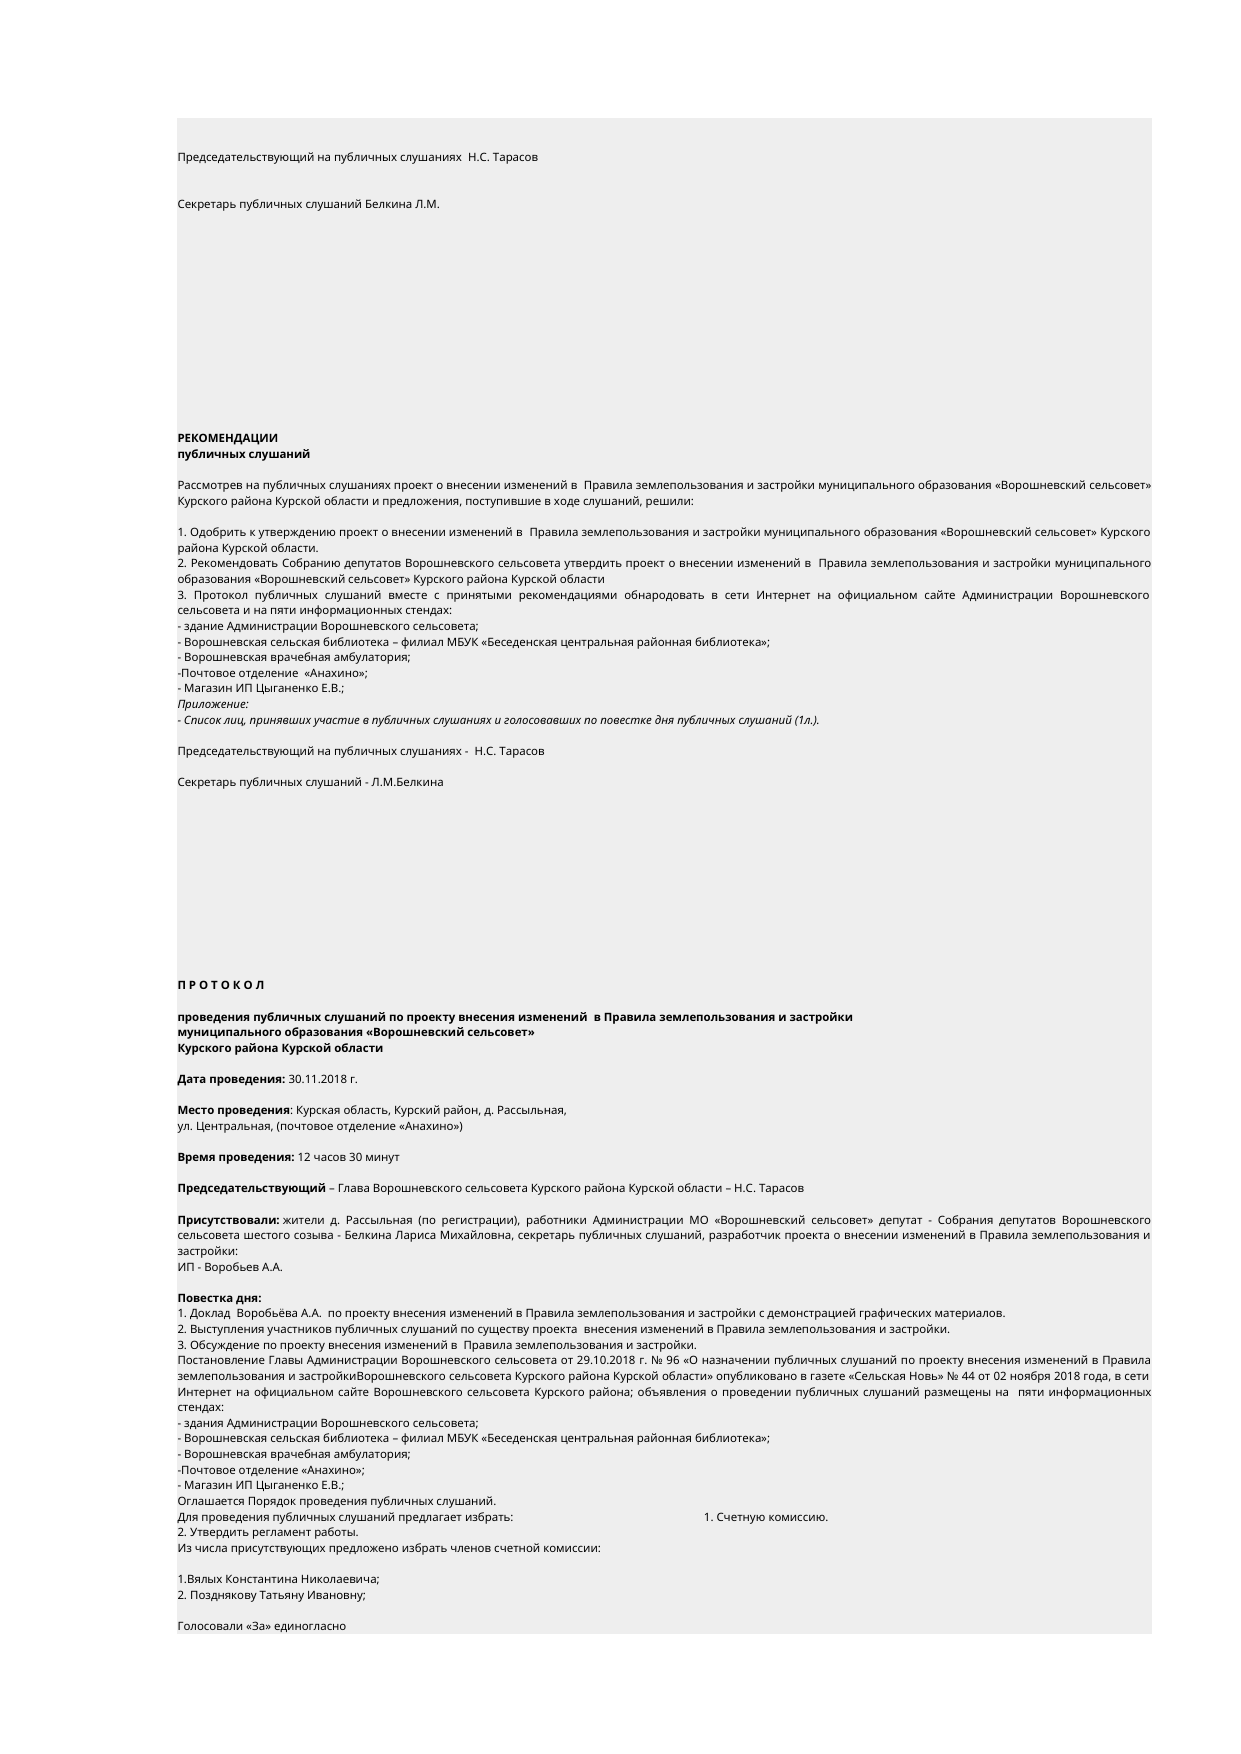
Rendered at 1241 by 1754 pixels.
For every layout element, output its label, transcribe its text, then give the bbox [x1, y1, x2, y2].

text 3. Протокол публичных слушаний вместе с принятыми рекомендациями обнародовать в сети Интернет на официальном сайте Администрации Ворошневского сельсовета и на пяти информационных стендах: [177, 587, 1152, 618]
text Место проведения: Курская область, Курский район, д. Рассыльная, [177, 1102, 1152, 1118]
text - Ворошневская сельская библиотека – филиал МБУК «Беседенская центральная районная библиотека»; [177, 1431, 1152, 1446]
text 1.Вялых Константина Николаевича; [177, 1571, 1152, 1587]
text -Почтовое отделение «Анахино»; [177, 665, 1152, 681]
text Время проведения: 12 часов 30 минут [177, 1149, 1152, 1165]
text муниципального образования «Ворошневский сельсовет» [177, 1024, 1152, 1040]
text - Ворошневская врачебная амбулатория; [177, 1446, 1152, 1462]
text Присутствовали: жители д. Рассыльная (по регистрации), работники Администрации МО «Ворошневский сельсовет» депутат - Собрания депутатов Ворошневского сельсовета шестого созыва - Белкина Лариса Михайловна, секретарь публичных слушаний, разработчик проекта о внесении изменений в Правила землепользования и застройки: [177, 1212, 1152, 1259]
text Повестка дня: [177, 1290, 1152, 1306]
text - Магазин ИП Цыганенко Е.В.; [177, 681, 1152, 696]
text 1. Одобрить к утверждению проект о внесении изменений в Правила землепользования и застройки муниципального образования «Ворошневский сельсовет» Курского района Курской области. [177, 524, 1152, 556]
text Председательствующий на публичных слушаниях Н.С. Тарасов [177, 149, 1152, 165]
text Оглашается Порядок проведения публичных слушаний. [177, 1493, 1152, 1509]
text Рассмотрев на публичных слушаниях проект о внесении изменений в Правила землепользования и застройки муниципального образования «Ворошневский сельсовет» Курского района Курской области и предложения, поступившие в ходе слушаний, решили: [177, 477, 1152, 509]
text 2. Выступления участников публичных слушаний по существу проекта внесения изменений в Правила землепользования и застройки. [177, 1321, 1152, 1337]
text ИП - Воробьев А.А. [177, 1259, 1152, 1274]
text проведения публичных слушаний по проекту внесения изменений в Правила землепользования и застройки [177, 1009, 1152, 1024]
text - здание Администрации Ворошневского сельсовета; [177, 618, 1152, 634]
text Для проведения публичных слушаний предлагает избрать: 1. Счетную комиссию. [177, 1509, 1152, 1524]
text Секретарь публичных слушаний Белкина Л.М. [177, 196, 1152, 212]
text Курского района Курской области [177, 1040, 1152, 1056]
text Из числа присутствующих предложено избрать членов счетной комиссии: [177, 1540, 1152, 1556]
text 2. Позднякову Татьяну Ивановну; [177, 1587, 1152, 1602]
text Дата проведения: 30.11.2018 г. [177, 1071, 1152, 1087]
text - Список лиц, принявших участие в публичных слушаниях и голосовавших по повестке дня публичных слушаний (1л.). [177, 712, 1152, 727]
text ул. Центральная, (почтовое отделение «Анахино») [177, 1118, 1152, 1134]
text П Р О Т О К О Л [177, 977, 1152, 993]
text Председательствующий на публичных слушаниях - Н.С. Тарасов [177, 743, 1152, 759]
text публичных слушаний [177, 446, 1152, 462]
text 2. Рекомендовать Собранию депутатов Ворошневского сельсовета утвердить проект о внесении изменений в Правила землепользования и застройки муниципального образования «Ворошневский сельсовет» Курского района Курской области [177, 556, 1152, 587]
text Председательствующий – Глава Ворошневского сельсовета Курского района Курской области – Н.С. Тарасов [177, 1181, 1152, 1196]
text Голосовали «За» единогласно [177, 1618, 1152, 1634]
text Секретарь публичных слушаний - Л.М.Белкина [177, 774, 1152, 790]
text - здания Администрации Ворошневского сельсовета; [177, 1415, 1152, 1431]
text Приложение: [177, 696, 1152, 712]
text РЕКОМЕНДАЦИИ [177, 431, 1152, 446]
text -Почтовое отделение «Анахино»; [177, 1462, 1152, 1477]
text - Магазин ИП Цыганенко Е.В.; [177, 1477, 1152, 1493]
text 3. Обсуждение по проекту внесения изменений в Правила землепользования и застройки. [177, 1337, 1152, 1352]
text - Ворошневская сельская библиотека – филиал МБУК «Беседенская центральная районная библиотека»; [177, 634, 1152, 649]
text 1. Доклад Воробьёва А.А. по проекту внесения изменений в Правила землепользования и застройки с демонстрацией графических материалов. [177, 1306, 1152, 1321]
text - Ворошневская врачебная амбулатория; [177, 649, 1152, 665]
text 2. Утвердить регламент работы. [177, 1524, 1152, 1540]
text Постановление Главы Администрации Ворошневского сельсовета от 29.10.2018 г. № 96 «О назначении публичных слушаний по проекту внесения изменений в Правила землепользования и застройкиВорошневского сельсовета Курского района Курской области» опубликовано в газете «Сельская Новь» № 44 от 02 ноября 2018 года, в сети Интернет на официальном сайте Ворошневского сельсовета Курского района; объявления о проведении публичных слушаний размещены на пяти информационных стендах: [177, 1352, 1152, 1415]
